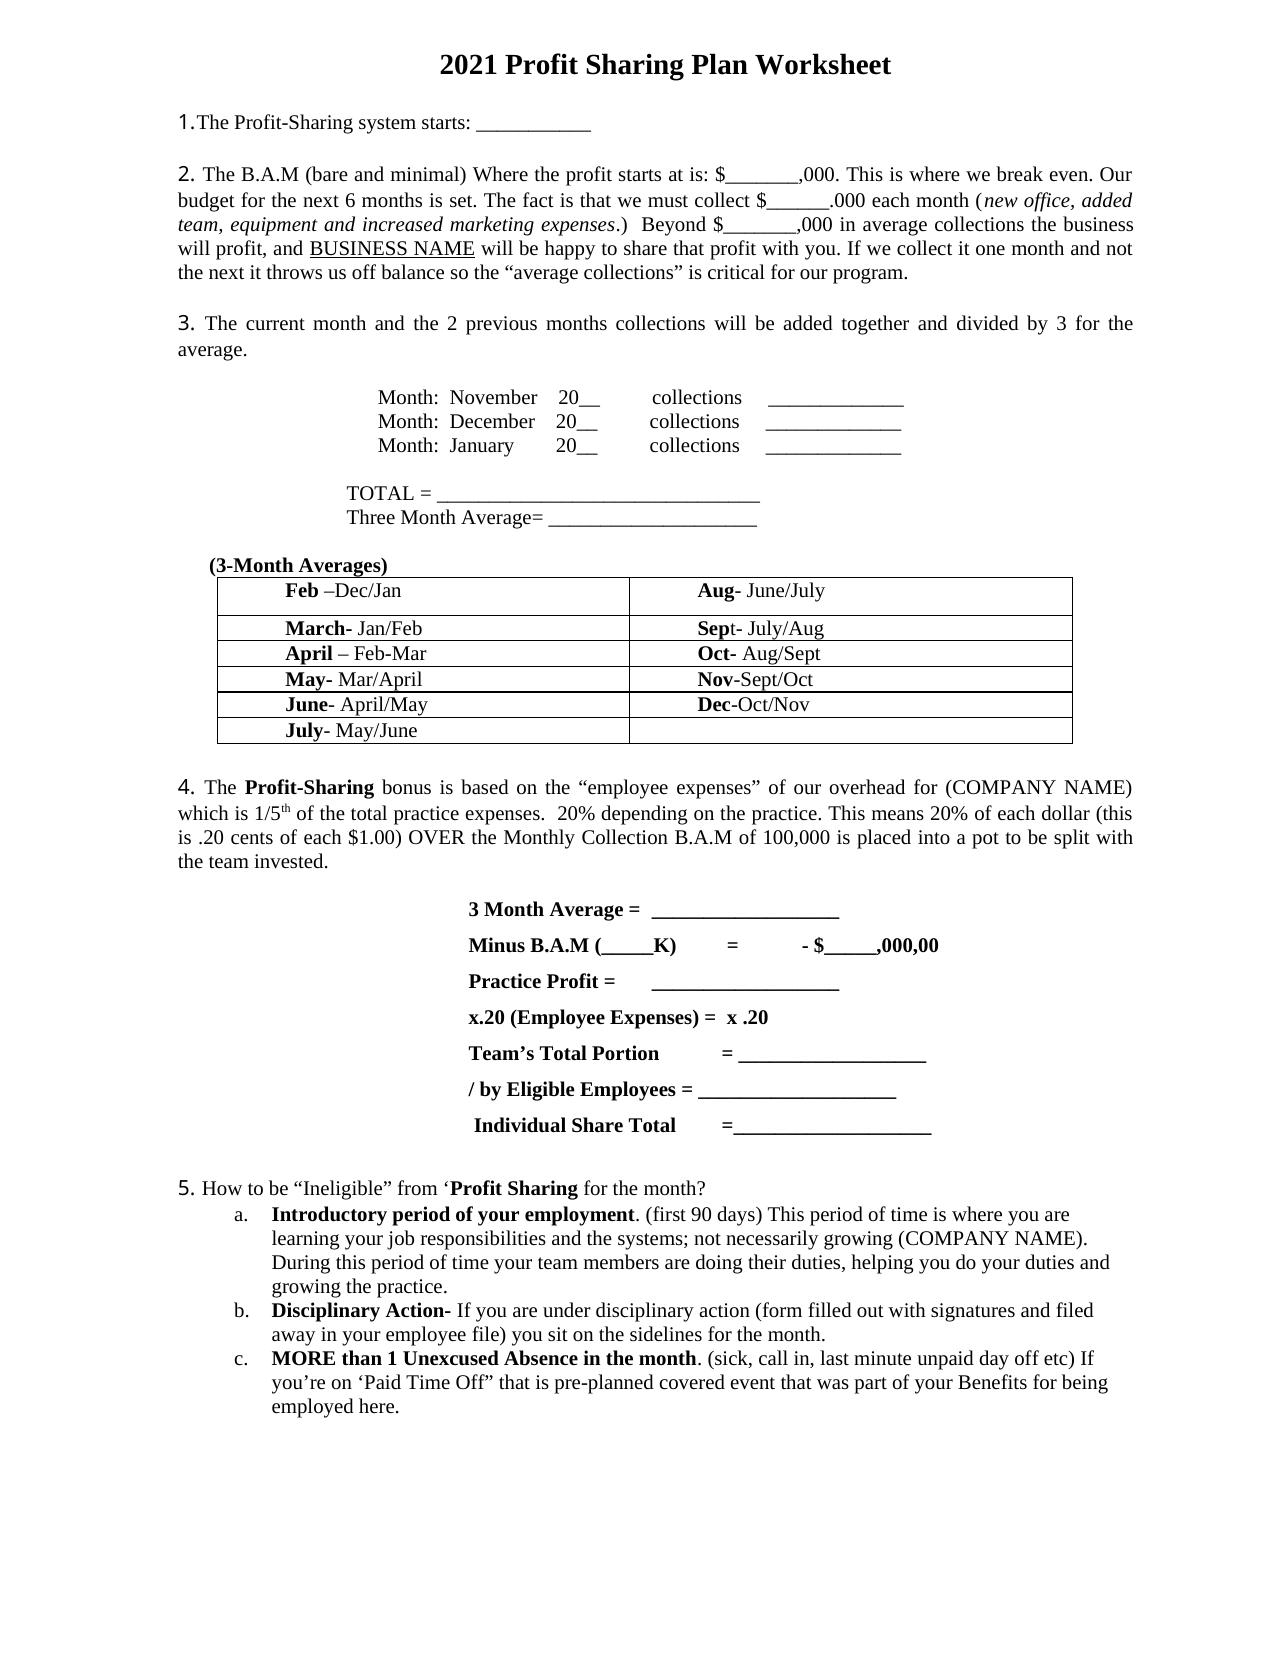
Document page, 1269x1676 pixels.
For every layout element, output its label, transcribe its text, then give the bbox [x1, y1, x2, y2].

list MORE than 1 Unexcused Absence in the month. (sick, call in, last minute unpaid day off etc) If you’re on ‘Paid Time Off” that is pre-planned covered event that was part of your Benefits for being employed here. [234, 1346, 1134, 1418]
text Month: December 20__ collections _____________ [178, 409, 1134, 433]
table_header Aug- June/July [630, 578, 1072, 614]
text Month: January 20__ collections _____________ [178, 433, 1134, 457]
text 2021 Profit Sharing Plan Worksheet [121, 47, 1134, 80]
table_cell Oct- Aug/Sept [630, 641, 1072, 666]
table_cell May- Mar/April [218, 667, 629, 691]
list The B.A.M (bare and minimal) Where the profit starts at is: $_______,000. This is where we break even. Our budget for the next 6 months is set. The fact is that we must collect $______.000 each month (new office, added team, equipment and increased marketing expenses.) Beyond $_______,000 in average collections the business will profit, and BUSINESS NAME will be happy to share that profit with you. If we collect it one month and not the next it throws us off balance so the “average collections” is critical for our program. [178, 159, 1134, 284]
table_cell Dec-Oct/Nov [630, 693, 1072, 717]
table_header Feb –Dec/Jan [218, 578, 629, 614]
text / by Eligible Employees = ___________________ [196, 1077, 1134, 1101]
table_cell March- Jan/Feb [218, 616, 629, 640]
list The Profit-Sharing system starts: ___________ [178, 107, 1134, 135]
table_cell April – Feb-Mar [218, 641, 629, 666]
table_cell Sept- July/Aug [630, 616, 1072, 640]
table_cell Nov-Sept/Oct [630, 667, 1072, 691]
text Individual Share Total =___________________ [196, 1113, 1134, 1137]
text x.20 (Employee Expenses) = x .20 [196, 1005, 1134, 1029]
list The current month and the 2 previous months collections will be added together and divided by 3 for the average. [178, 308, 1134, 361]
text Month: November 20__ collections _____________ [178, 384, 1134, 409]
list Disciplinary Action- If you are under disciplinary action (form filled out with signatures and filed away in your employee file) you sit on the sidelines for the month. [234, 1298, 1134, 1346]
table_cell July- May/June [218, 718, 629, 743]
table_cell [630, 718, 1072, 743]
text (3-Month Averages) [178, 553, 1134, 577]
list Introductory period of your employment. (first 90 days) This period of time is where you are learning your job responsibilities and the systems; not necessarily growing (COMPANY NAME). During this period of time your team members are doing their duties, helping you do your duties and growing the practice. [234, 1202, 1134, 1298]
table_cell June- April/May [218, 693, 629, 717]
list 3 Month Average = __________________ [196, 897, 1134, 921]
text Three Month Average= ____________________ [178, 505, 1134, 529]
text Minus B.A.M (_____K) = - $_____,000,00 [196, 933, 1134, 957]
text Team’s Total Portion = __________________ [196, 1041, 1134, 1065]
list How to be “Ineligible” from ‘Profit Sharing for the month? [178, 1173, 1134, 1202]
text Practice Profit = __________________ [196, 969, 1134, 993]
list The Profit-Sharing bonus is based on the “employee expenses” of our overhead for (COMPANY NAME) which is 1/5th of the total practice expenses. 20% depending on the practice. This means 20% of each dollar (this is .20 cents of each $1.00) OVER the Monthly Collection B.A.M of 100,000 is placed into a pot to be split with the team invested. [178, 772, 1134, 873]
text TOTAL = _______________________________ [178, 481, 1134, 505]
